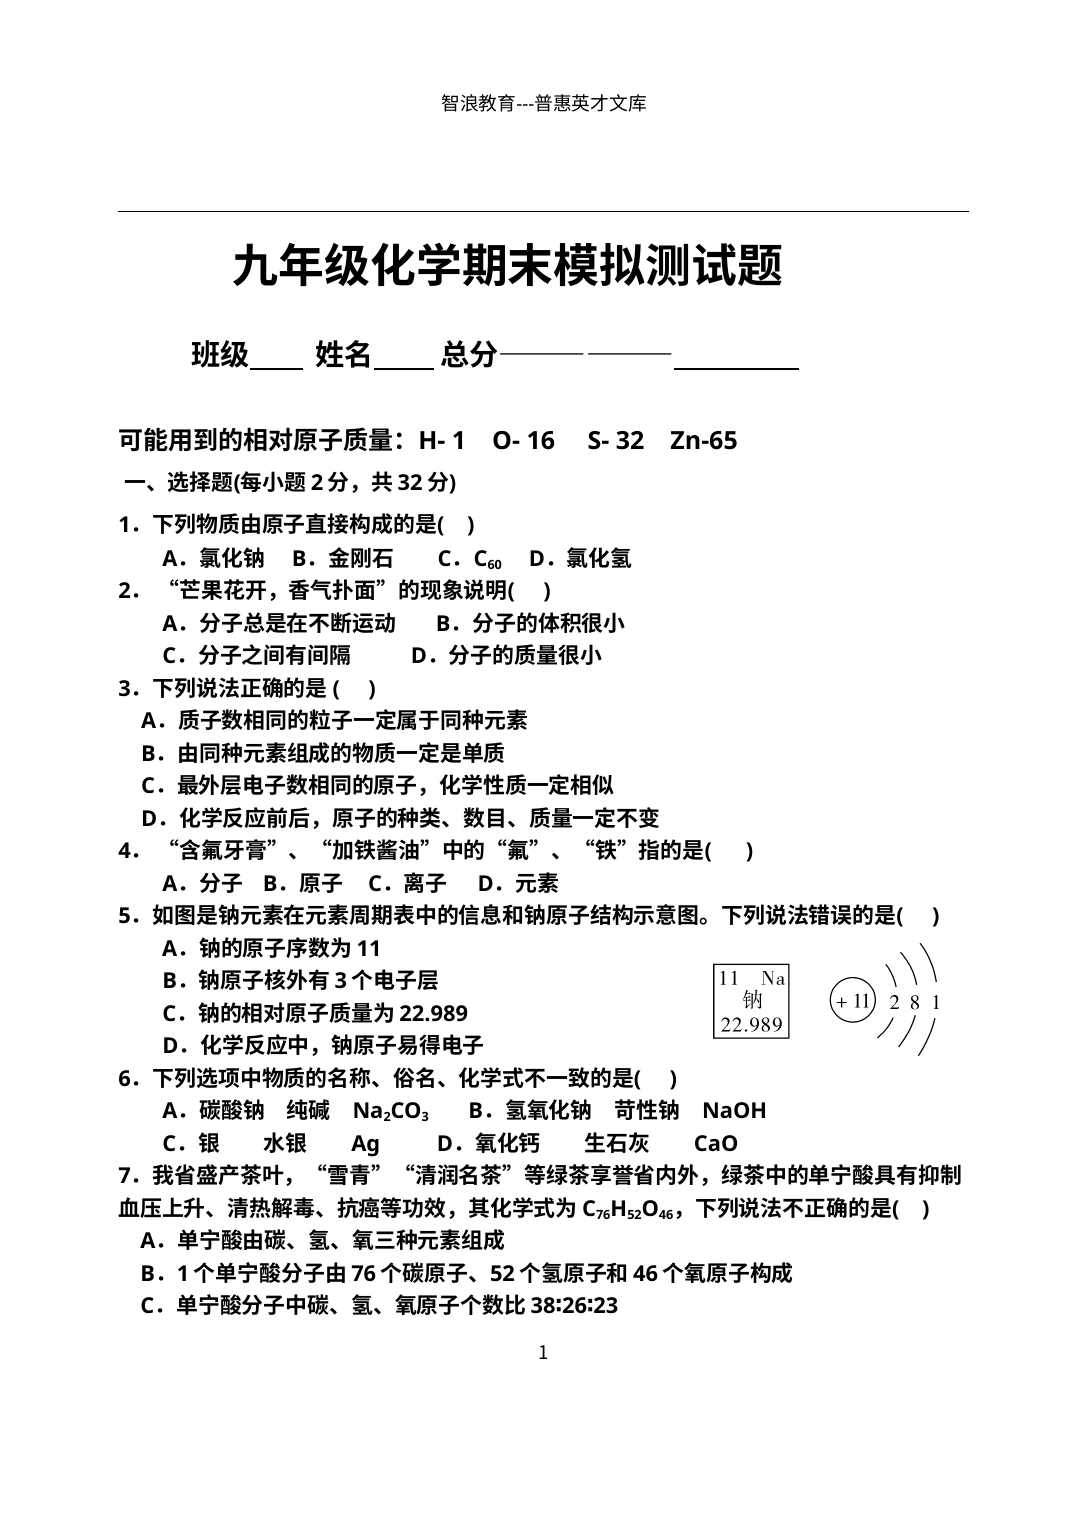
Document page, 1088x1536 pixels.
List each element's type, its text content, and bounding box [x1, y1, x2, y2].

text 4． “含氟牙膏”、“加铁酱油”中的“氟”、“铁”指的是( ) [118, 833, 969, 866]
text 2． “芒果花开，香气扑面”的现象说明( ) [118, 573, 969, 606]
text B．1个单宁酸分子由76个碳原子、52个氢原子和46个氧原子构成 [118, 1256, 969, 1288]
text C．分子之间有间隔 D．分子的质量很小 [118, 638, 969, 671]
text B．钠原子核外有3个电子层 [118, 963, 969, 996]
text A．碳酸钠 纯碱 Na2CO3 B．氢氧化钠 苛性钠 NaOH [118, 1093, 969, 1126]
text 5．如图是钠元素在元素周期表中的信息和钠原子结构示意图。下列说法错误的是( ) [118, 898, 969, 931]
text A．分子总是在不断运动 B．分子的体积很小 [118, 606, 969, 638]
text 1．下列物质由原子直接构成的是( ) [118, 499, 969, 541]
text A．钠的原子序数为11 [118, 931, 969, 963]
text 6．下列选项中物质的名称、俗名、化学式不一致的是( ) [118, 1061, 969, 1093]
text A．单宁酸由碳、氢、氧三种元素组成 [118, 1223, 969, 1256]
text 班级 姓名 总分—————— [118, 332, 969, 374]
text A．质子数相同的粒子一定属于同种元素 [118, 703, 969, 736]
text D．化学反应中，钠原子易得电子 [118, 1028, 969, 1061]
text C．最外层电子数相同的原子，化学性质一定相似 [118, 768, 969, 801]
text A．分子 B．原子 C．离子 D．元素 [118, 866, 969, 898]
text C．单宁酸分子中碳、氢、氧原子个数比38∶26∶23 [118, 1288, 969, 1321]
text 一、选择题(每小题2分，共32分) [118, 457, 969, 499]
text 3．下列说法正确的是 ( ) [118, 671, 969, 703]
text A．氯化钠 B．金刚石 C．C60 D．氯化氢 [118, 541, 969, 573]
text C．银 水银 Ag D．氧化钙 生石灰 CaO [118, 1126, 969, 1158]
text 可能用到的相对原子质量：H- 1 O- 16 S- 32 Zn-65 [118, 416, 969, 457]
text 7．我省盛产茶叶，“雪青”“清润名茶”等绿茶享誉省内外，绿茶中的单宁酸具有抑制血压上升、清热解毒、抗癌等功效，其化学式为C76H52O46，下列说法不正确的是( ) [118, 1158, 969, 1223]
text D．化学反应前后，原子的种类、数目、质量一定不变 [118, 801, 969, 833]
text C．钠的相对原子质量为22.989 [118, 996, 969, 1028]
title 九年级化学期末模拟测试题 [118, 249, 969, 291]
text B．由同种元素组成的物质一定是单质 [118, 736, 969, 768]
